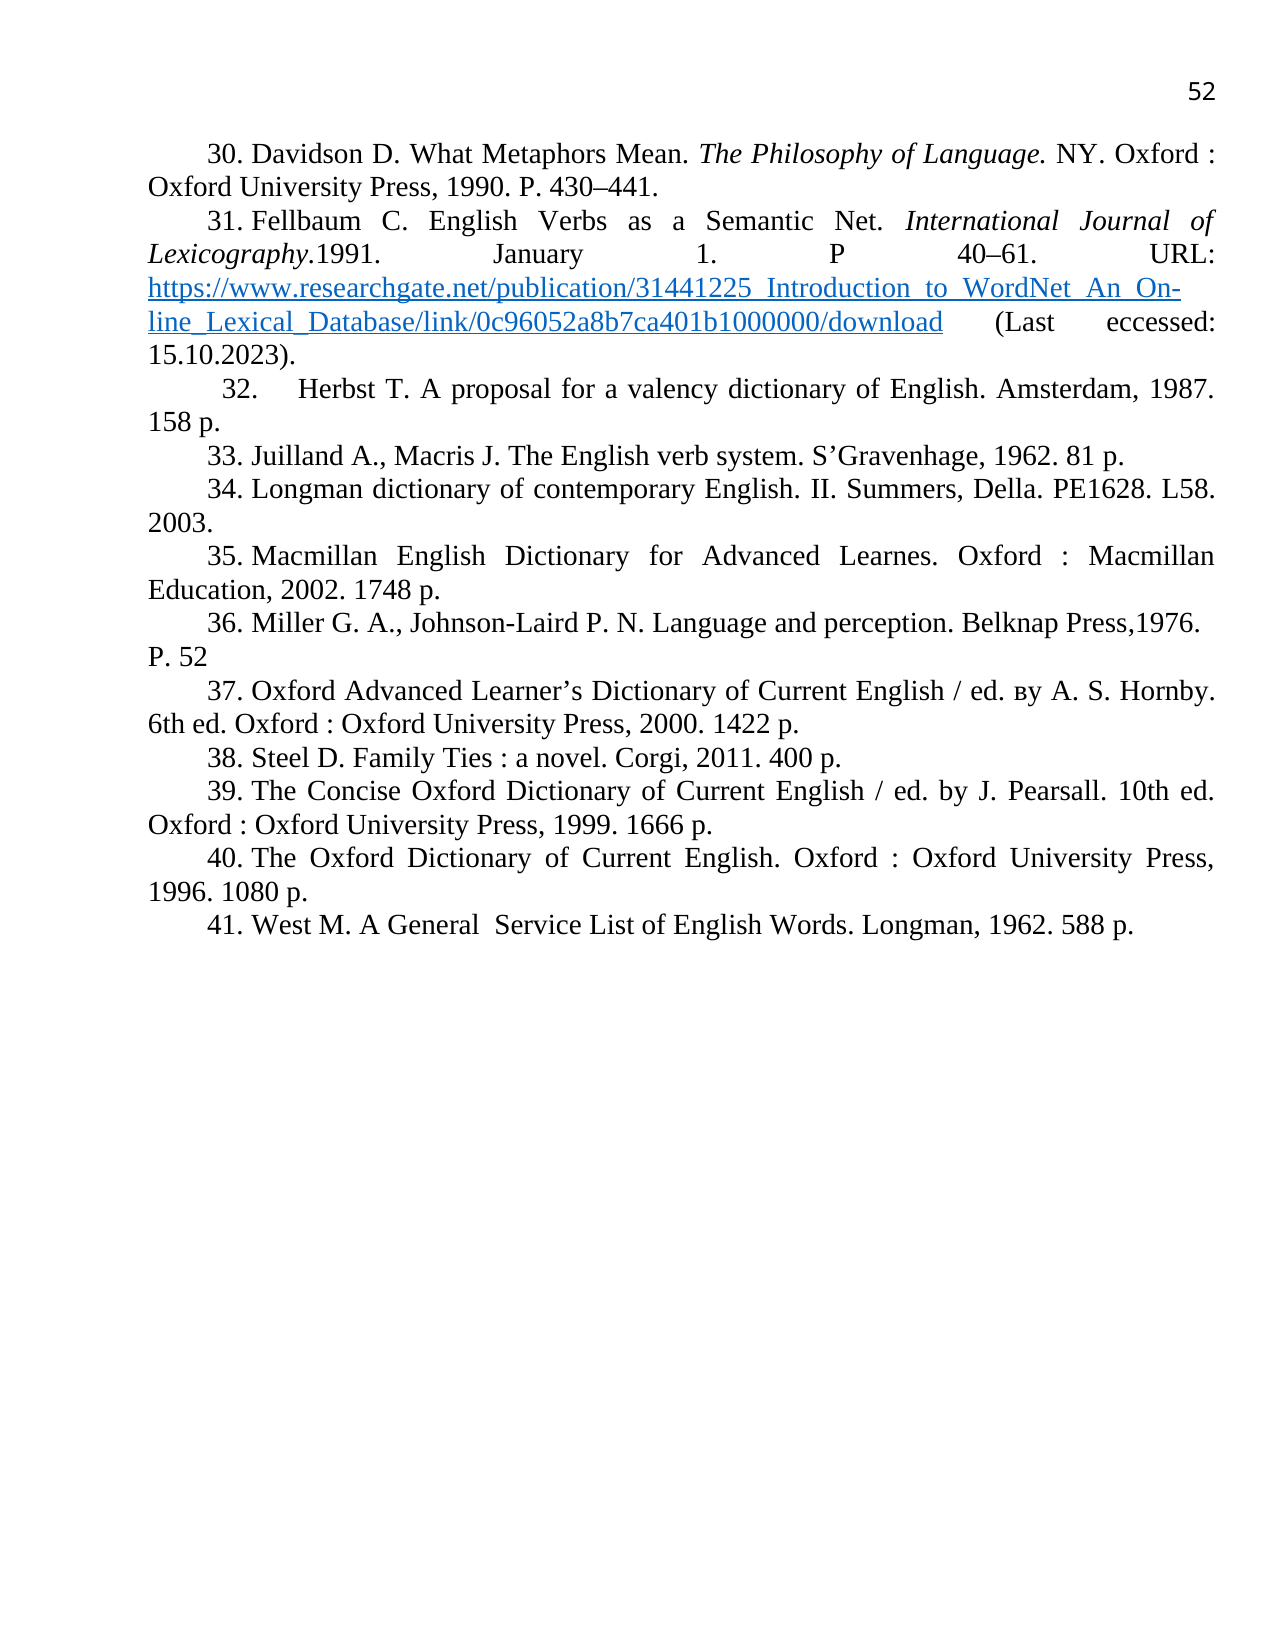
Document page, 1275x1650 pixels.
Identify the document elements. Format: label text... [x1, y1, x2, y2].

list Macmillan English Dictionary for Advanced Learnes. Oxford : Macmillan Education, 2002. 1748 p. [148, 538, 1216, 606]
list Fellbaum С. English Verbs as a Semantic Net. International Journal of Lexicography.1991. January 1. Р 40–61. URL: https://www.researchgate.net/publication/31441225_Introduction_to_WordNet_An_On-line_Lexical_Database/link/0c96052a8b7ca401b1000000/download (Last еccessed: 15.10.2023). [148, 203, 1216, 371]
list Juilland A., Macris J. The English verb system. S’Gravenhage, 1962. 81 p. [148, 438, 1216, 471]
list West M. A General Service List of English Words. Longman, 1962. 588 p. [148, 907, 1216, 941]
list Steel D. Family Ties : a novel. Corgi, 2011. 400 p. [148, 740, 1216, 773]
list The Oxford Dictionary of Current English. Oxford : Oxford University Press, 1996. 1080 p. [148, 840, 1216, 907]
list Longman dictionary of contemporary English. II. Summers, Della. PE1628. L58. 2003. [148, 471, 1216, 538]
list Davidson D. What Metaphors Mean. The Philosophy of Language. NY. Oxford : Oxford University Press, 1990. P. 430–441. [148, 136, 1216, 203]
list The Concise Oxford Dictionary of Current English / ed. by J. Pearsall. 10th ed. Oxford : Oxford University Press, 1999. 1666 p. [148, 773, 1216, 840]
list Miller G. A., Johnson-Laird P. N. Language and perception. Belknap Press,1976. Р. 52 [148, 606, 1216, 673]
list Herbst T. A proposal for a valency dictionary of English. Amsterdam, 1987. 158 p. [148, 371, 1216, 438]
list Oxford Advanced Learner’s Dictionary of Current English / еd. вy A. S. Hornby. 6th ed. Oxford : Oxford University Press, 2000. 1422 p. [148, 673, 1216, 740]
